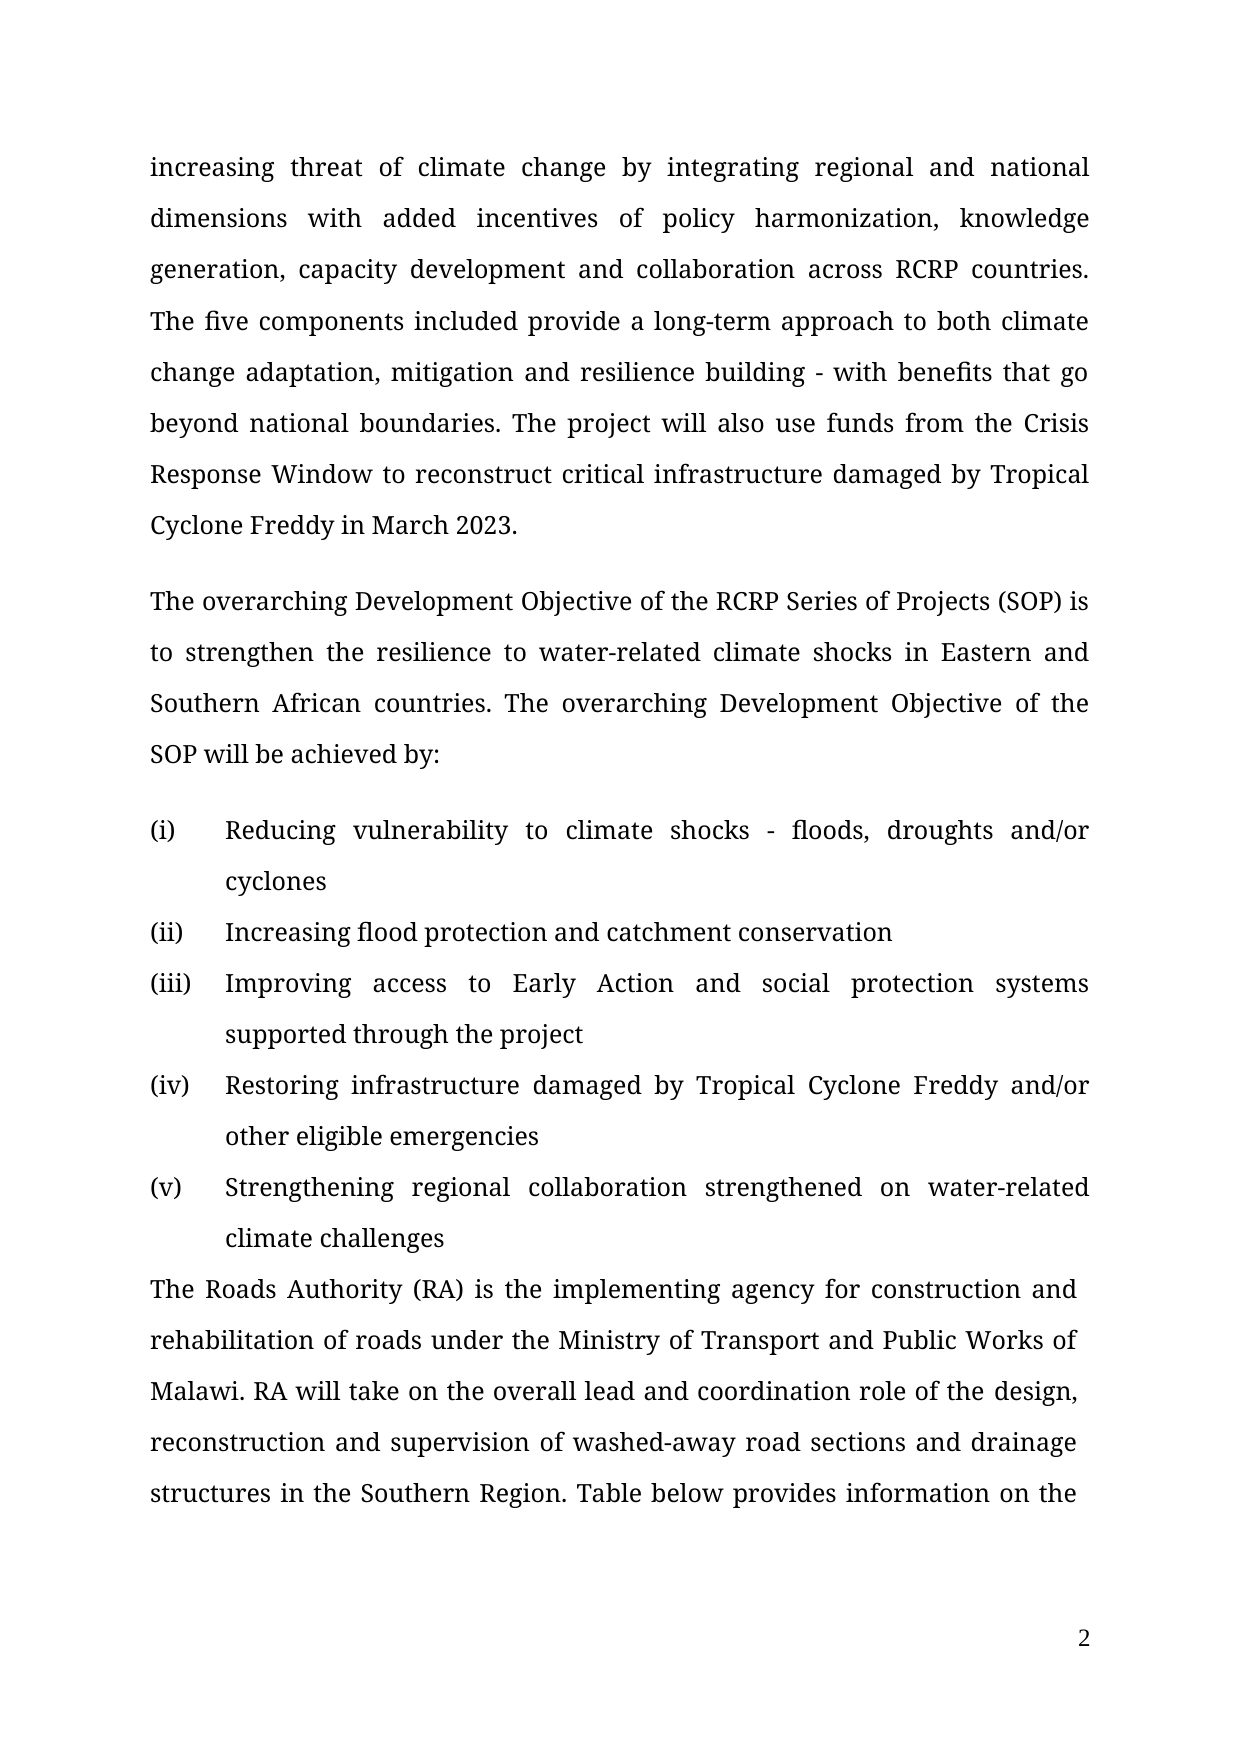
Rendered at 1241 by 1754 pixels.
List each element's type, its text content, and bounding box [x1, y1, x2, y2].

list Restoring infrastructure damaged by Tropical Cyclone Freddy and/or other eligible emergencies [150, 1068, 1090, 1153]
list Improving access to Early Action and social protection systems supported through the project [150, 966, 1090, 1051]
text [150, 1272, 1078, 1510]
list Increasing flood protection and catchment conservation [150, 914, 1090, 949]
list Reducing vulnerability to climate shocks - floods, droughts and/or cyclones [150, 812, 1090, 898]
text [150, 150, 1090, 541]
text The overarching Development Objective of the RCRP Series of Projects (SOP) is to strengthen the resilience to water-related climate shocks in Eastern and Southern African countries. The overarching Development Objective of the SOP will be achieved by: [150, 583, 1090, 771]
list Strengthening regional collaboration strengthened on water-related climate challenges [150, 1170, 1090, 1255]
